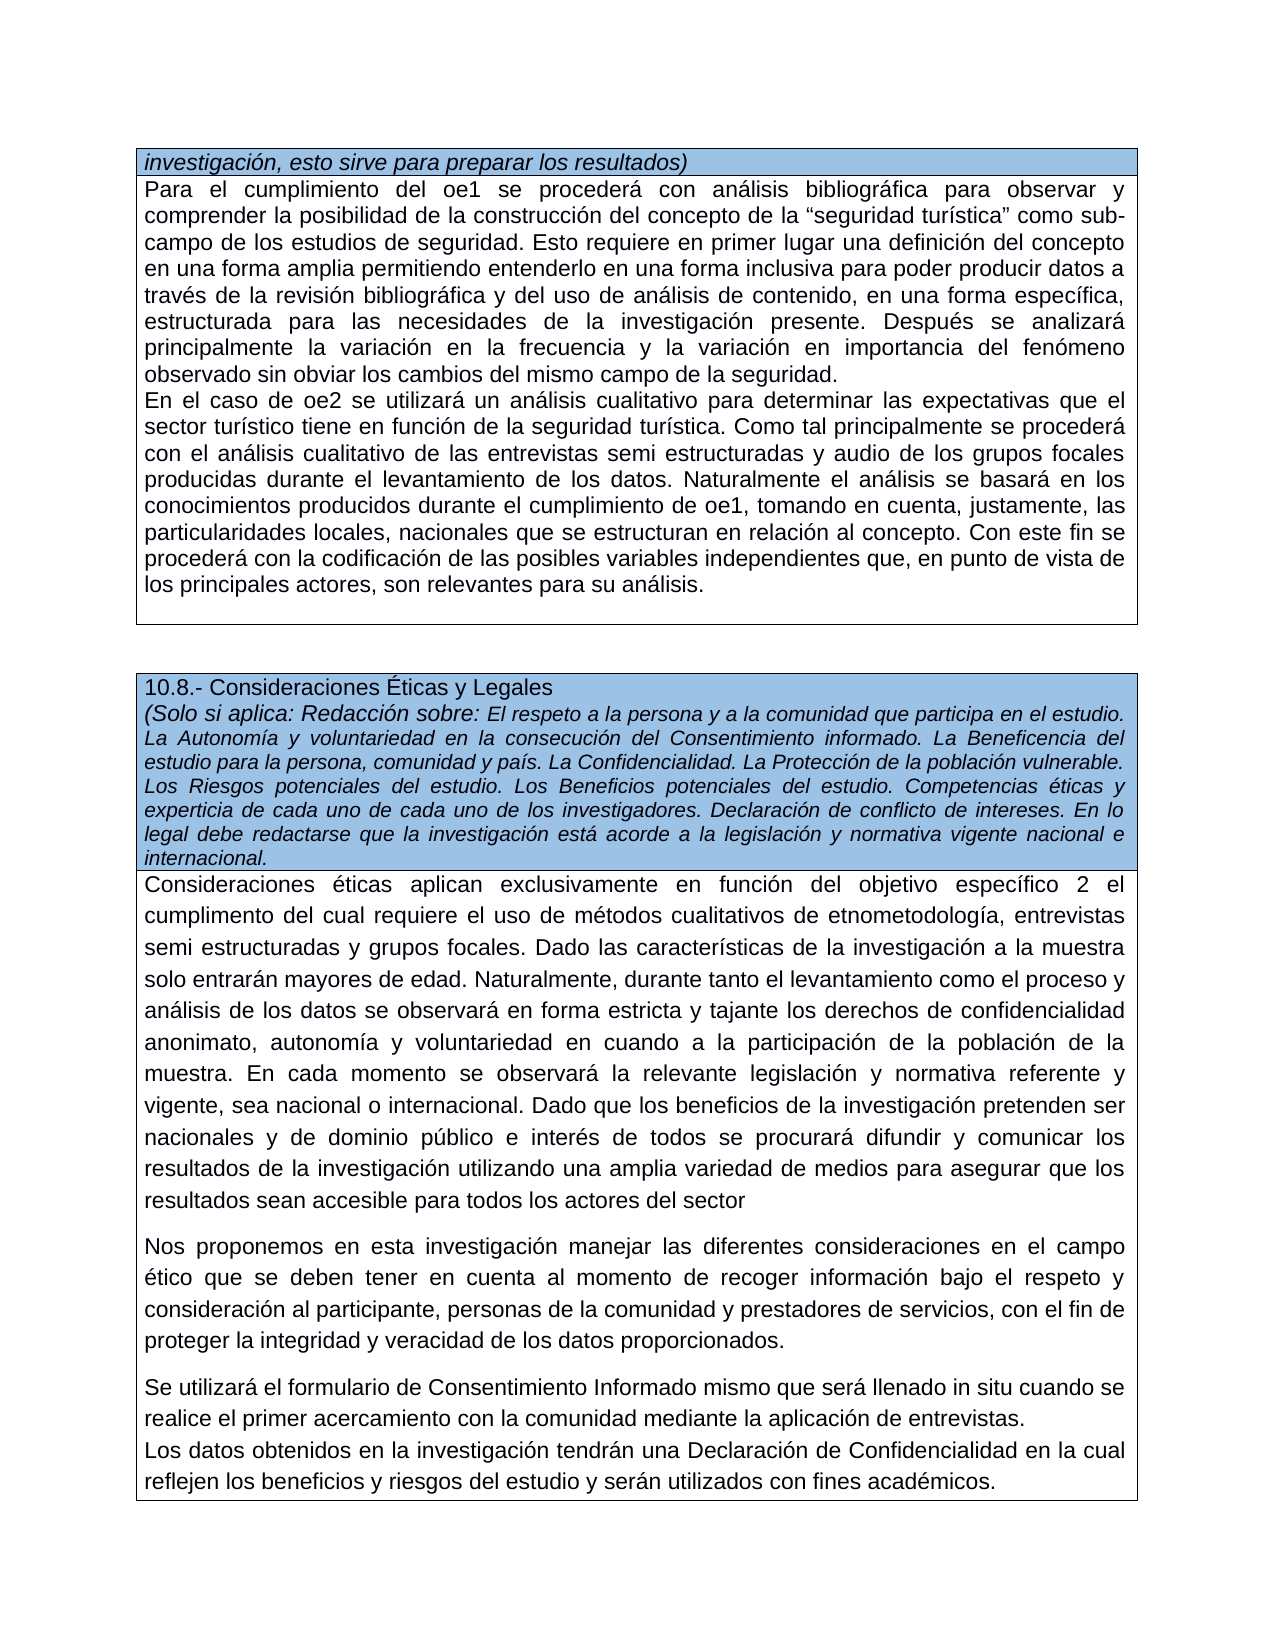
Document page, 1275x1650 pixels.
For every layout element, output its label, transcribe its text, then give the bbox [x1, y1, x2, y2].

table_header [137, 149, 1137, 175]
table_cell Para el cumplimiento del oe1 se procederá con análisis bibliográfica para observar y comprender la posibilidad de la construcción del concepto de la “seguridad turística” como sub-campo de los estudios de seguridad. Esto requiere en primer lugar una definición del concepto en una forma amplia permitiendo entenderlo en una forma inclusiva para poder producir datos a través de la revisión bibliográfica y del uso de análisis de contenido, en una forma específica, estructurada para las necesidades de la investigación presente. Después se analizará principalmente la variación en la frecuencia y la variación en importancia del fenómeno observado sin obviar los cambios del mismo campo de la seguridad. En el caso de oe2 se utilizará un análisis cualitativo para determinar las expectativas que el sector turístico tiene en función de la seguridad turística. Como tal principalmente se procederá con el análisis cualitativo de las entrevistas semi estructuradas y audio de los grupos focales producidas durante el levantamiento de los datos. Naturalmente el análisis se basará en los conocimientos producidos durante el cumplimiento de oe1, tomando en cuenta, justamente, las particularidades locales, nacionales que se estructuran en relación al concepto. Con este fin se procederá con la codificación de las posibles variables independientes que, en punto de vista de los principales actores, son relevantes para su análisis. [137, 176, 1137, 624]
table_header 10.8.- Consideraciones Éticas y Legales (Solo si aplica: Redacción sobre: El respeto a la persona y a la comunidad que participa en el estudio. La Autonomía y voluntariedad en la consecución del Consentimiento informado. La Beneficencia del estudio para la persona, comunidad y país. La Confidencialidad. La Protección de la población vulnerable. Los Riesgos potenciales del estudio. Los Beneficios potenciales del estudio. Competencias éticas y experticia de cada uno de cada uno de los investigadores. Declaración de conflicto de intereses. En lo legal debe redactarse que la investigación está acorde a la legislación y normativa vigente nacional e internacional. [137, 674, 1137, 870]
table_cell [137, 871, 1137, 1500]
